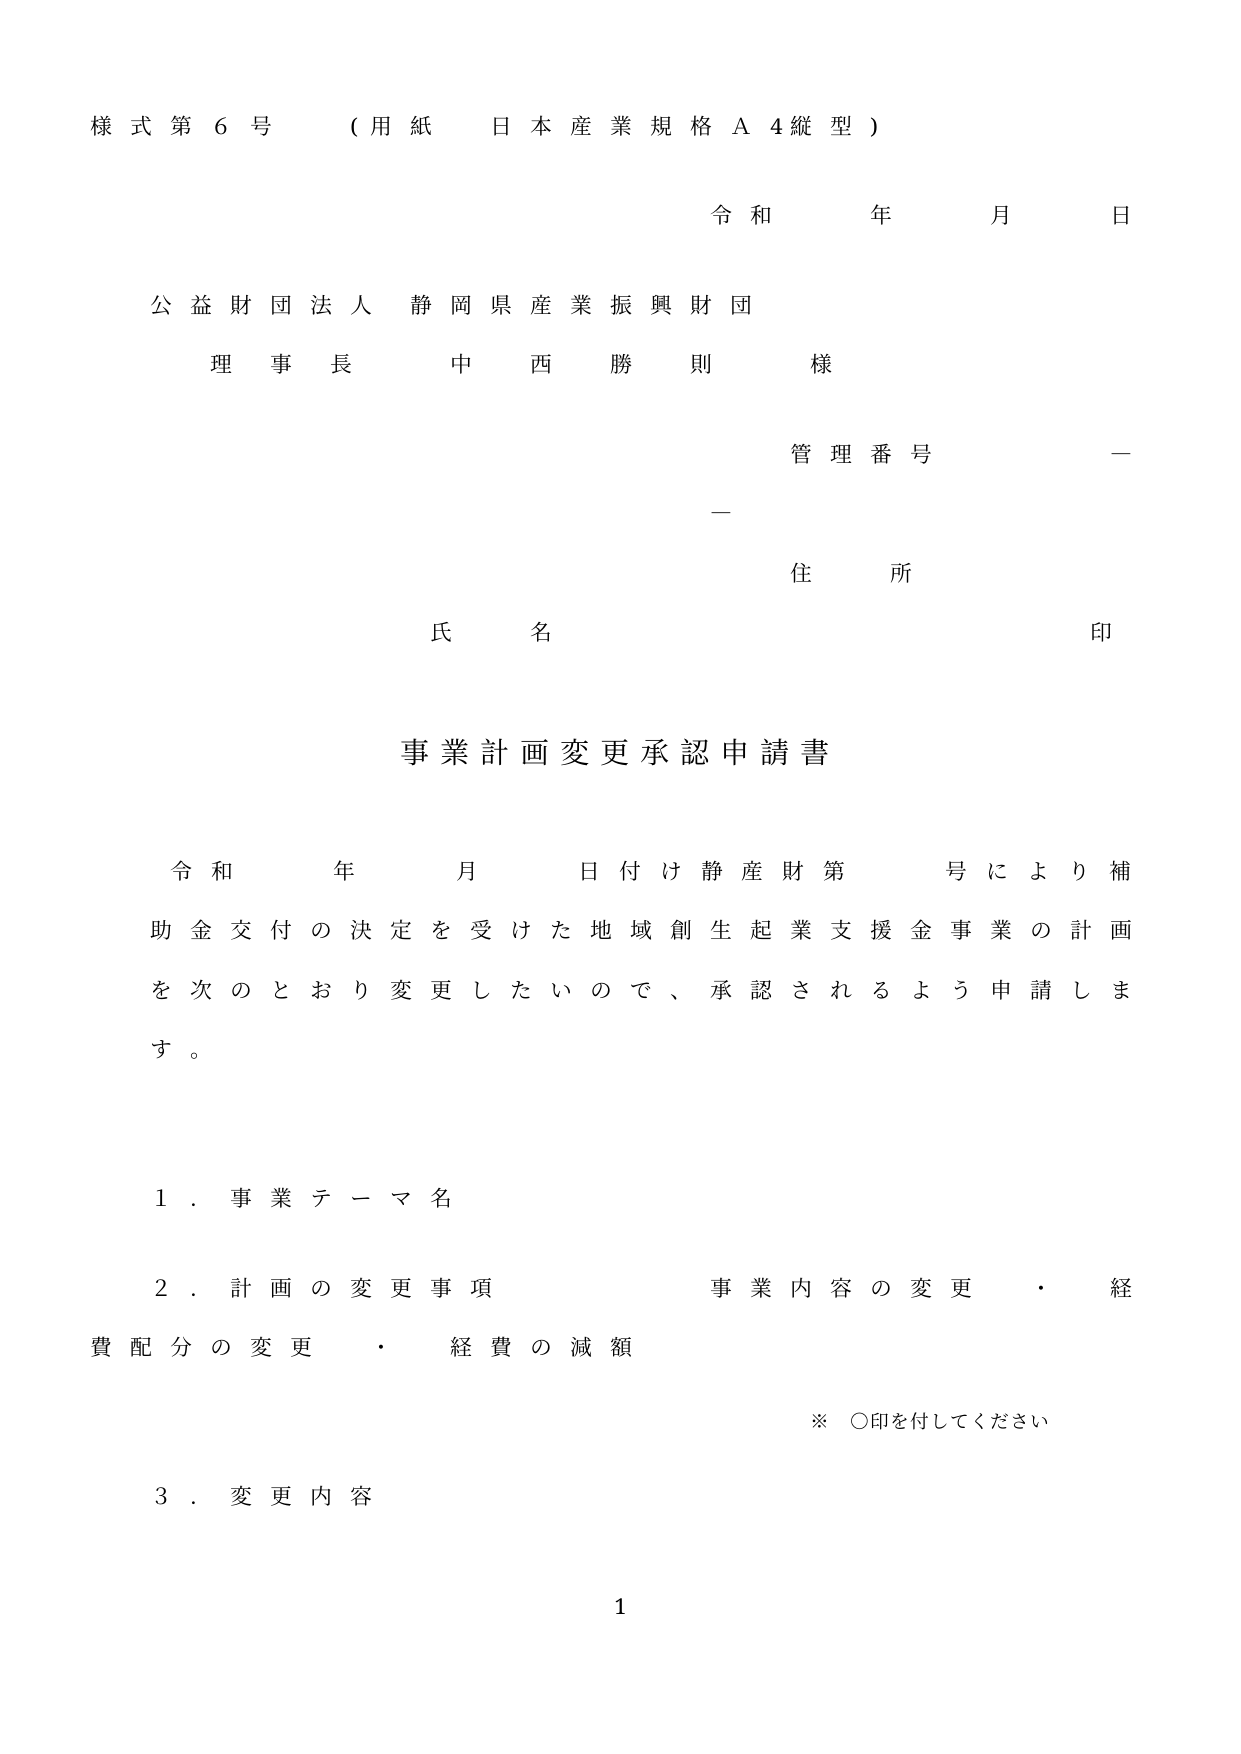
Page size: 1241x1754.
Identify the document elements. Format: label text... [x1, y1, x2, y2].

text 公益財団法人 静岡県産業振興財団 [90, 274, 1150, 333]
text ２．計画の変更事項 事業内容の変更 ・ 経費配分の変更 ・ 経費の減額 [90, 1257, 1150, 1376]
text １．事業テーマ名 [90, 1167, 1150, 1227]
text ３．変更内容 [90, 1465, 1150, 1525]
text ※ ○印を付してください [90, 1406, 1150, 1436]
text 様式第６号 (用紙 日本産業規格Ａ4縦型) [90, 95, 1150, 154]
text 氏 名 印 [90, 601, 1130, 661]
text 令和 年 月 日付け静産財第 号により補助金交付の決定を受けた地域創生起業支援金事業の計画を次のとおり変更したいので、承認されるよう申請します。 [130, 840, 1150, 1078]
text 令和 年 月 日 [90, 184, 1150, 244]
text 事業計画変更承認申請書 [90, 721, 1150, 780]
text 住 所 [695, 542, 1150, 601]
text 理 事 長 中 西 勝 則 様 [90, 333, 1150, 393]
text 管理番号 ― ― [702, 423, 1150, 542]
